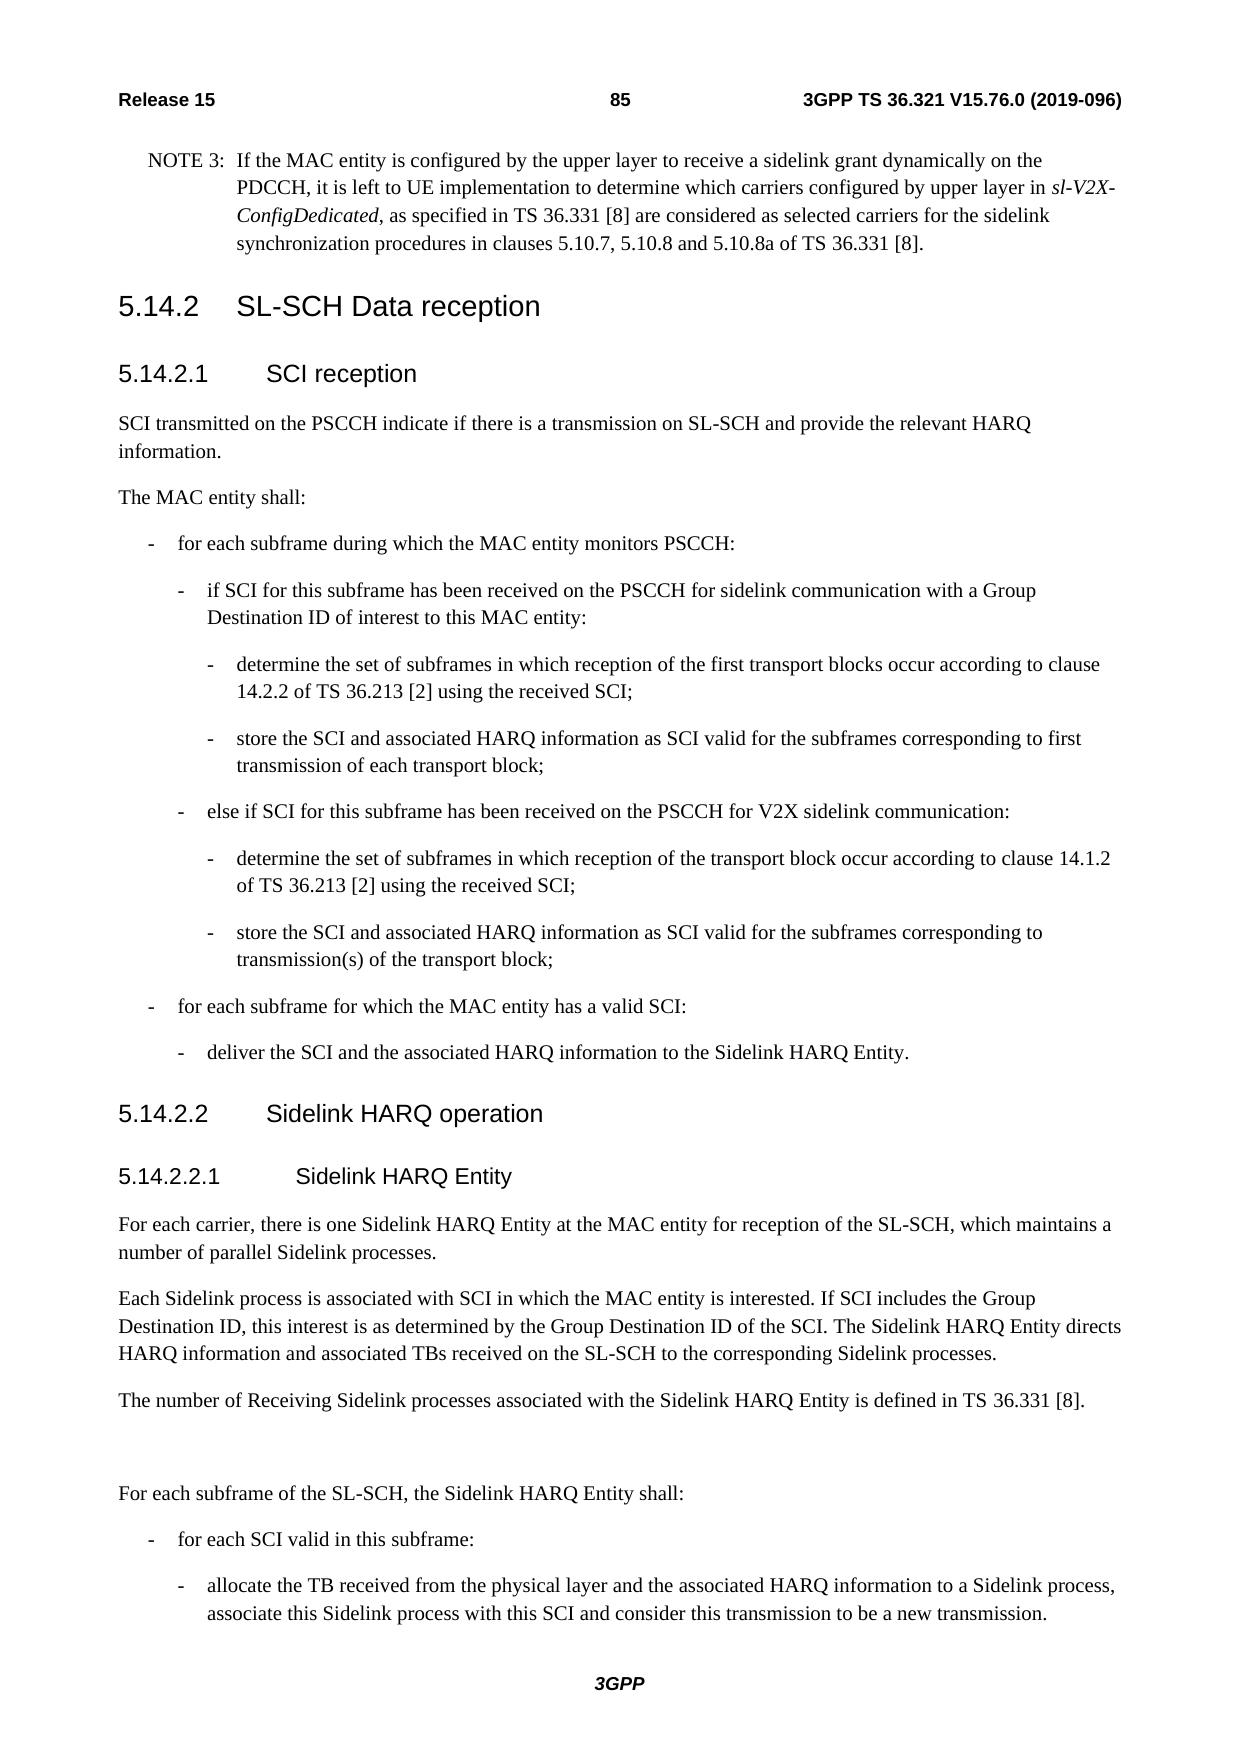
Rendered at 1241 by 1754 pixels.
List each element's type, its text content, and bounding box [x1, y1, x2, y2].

text - if SCI for this subframe has been received on the PSCCH for sidelink communication with a Group Destination ID of interest to this MAC entity: [177, 578, 1122, 629]
text - allocate the TB received from the physical layer and the associated HARQ information to a Sidelink process, associate this Sidelink process with this SCI and consider this transmission to be a new transmission. [177, 1573, 1122, 1625]
text - determine the set of subframes in which reception of the transport block occur according to clause 14.1.2 of TS 36.213 [2] using the received SCI; [207, 846, 1122, 897]
text For each carrier, there is one Sidelink HARQ Entity at the MAC entity for reception of the SL-SCH, which maintains a number of parallel Sidelink processes. [118, 1212, 1122, 1264]
text - for each SCI valid in this subframe: [148, 1527, 1122, 1551]
text - store the SCI and associated HARQ information as SCI valid for the subframes corresponding to first transmission of each transport block; [207, 726, 1122, 777]
text - for each subframe for which the MAC entity has a valid SCI: [148, 994, 1122, 1018]
text - store the SCI and associated HARQ information as SCI valid for the subframes corresponding to transmission(s) of the transport block; [207, 920, 1122, 971]
text Each Sidelink process is associated with SCI in which the MAC entity is interested. If SCI includes the Group Destination ID, this interest is as determined by the Group Destination ID of the SCI. The Sidelink HARQ Entity directs HARQ information and associated TBs received on the SL-SCH to the corresponding Sidelink processes. [118, 1286, 1122, 1365]
subtitle 5.14.2.2.1 Sidelink HARQ Entity [118, 1163, 1122, 1189]
subtitle 5.14.2 SL-SCH Data reception [118, 289, 1122, 323]
text For each subframe of the SL-SCH, the Sidelink HARQ Entity shall: [118, 1480, 1122, 1504]
text - else if SCI for this subframe has been received on the PSCCH for V2X sidelink communication: [177, 799, 1122, 823]
text - for each subframe during which the MAC entity monitors PSCCH: [148, 531, 1122, 555]
text The MAC entity shall: [118, 485, 1122, 509]
text - determine the set of subframes in which reception of the first transport blocks occur according to clause 14.2.2 of TS 36.213 [2] using the received SCI; [207, 652, 1122, 703]
subtitle 5.14.2.1 SCI reception [118, 359, 1122, 388]
text - deliver the SCI and the associated HARQ information to the Sidelink HARQ Entity. [177, 1040, 1122, 1064]
subtitle 5.14.2.2 Sidelink HARQ operation [118, 1099, 1122, 1128]
text NOTE 3: If the MAC entity is configured by the upper layer to receive a sidelink grant dynamically on the PDCCH, it is left to UE implementation to determine which carriers configured by upper layer in sl-V2X-ConfigDedicated, as specified in TS 36.331 [8] are considered as selected carriers for the sidelink synchronization procedures in clauses 5.10.7, 5.10.8 and 5.10.8a of TS 36.331 [8]. [148, 148, 1122, 254]
text SCI transmitted on the PSCCH indicate if there is a transmission on SL-SCH and provide the relevant HARQ information. [118, 411, 1122, 463]
text The number of Receiving Sidelink processes associated with the Sidelink HARQ Entity is defined in TS 36.331 [8]. [118, 1388, 1122, 1412]
